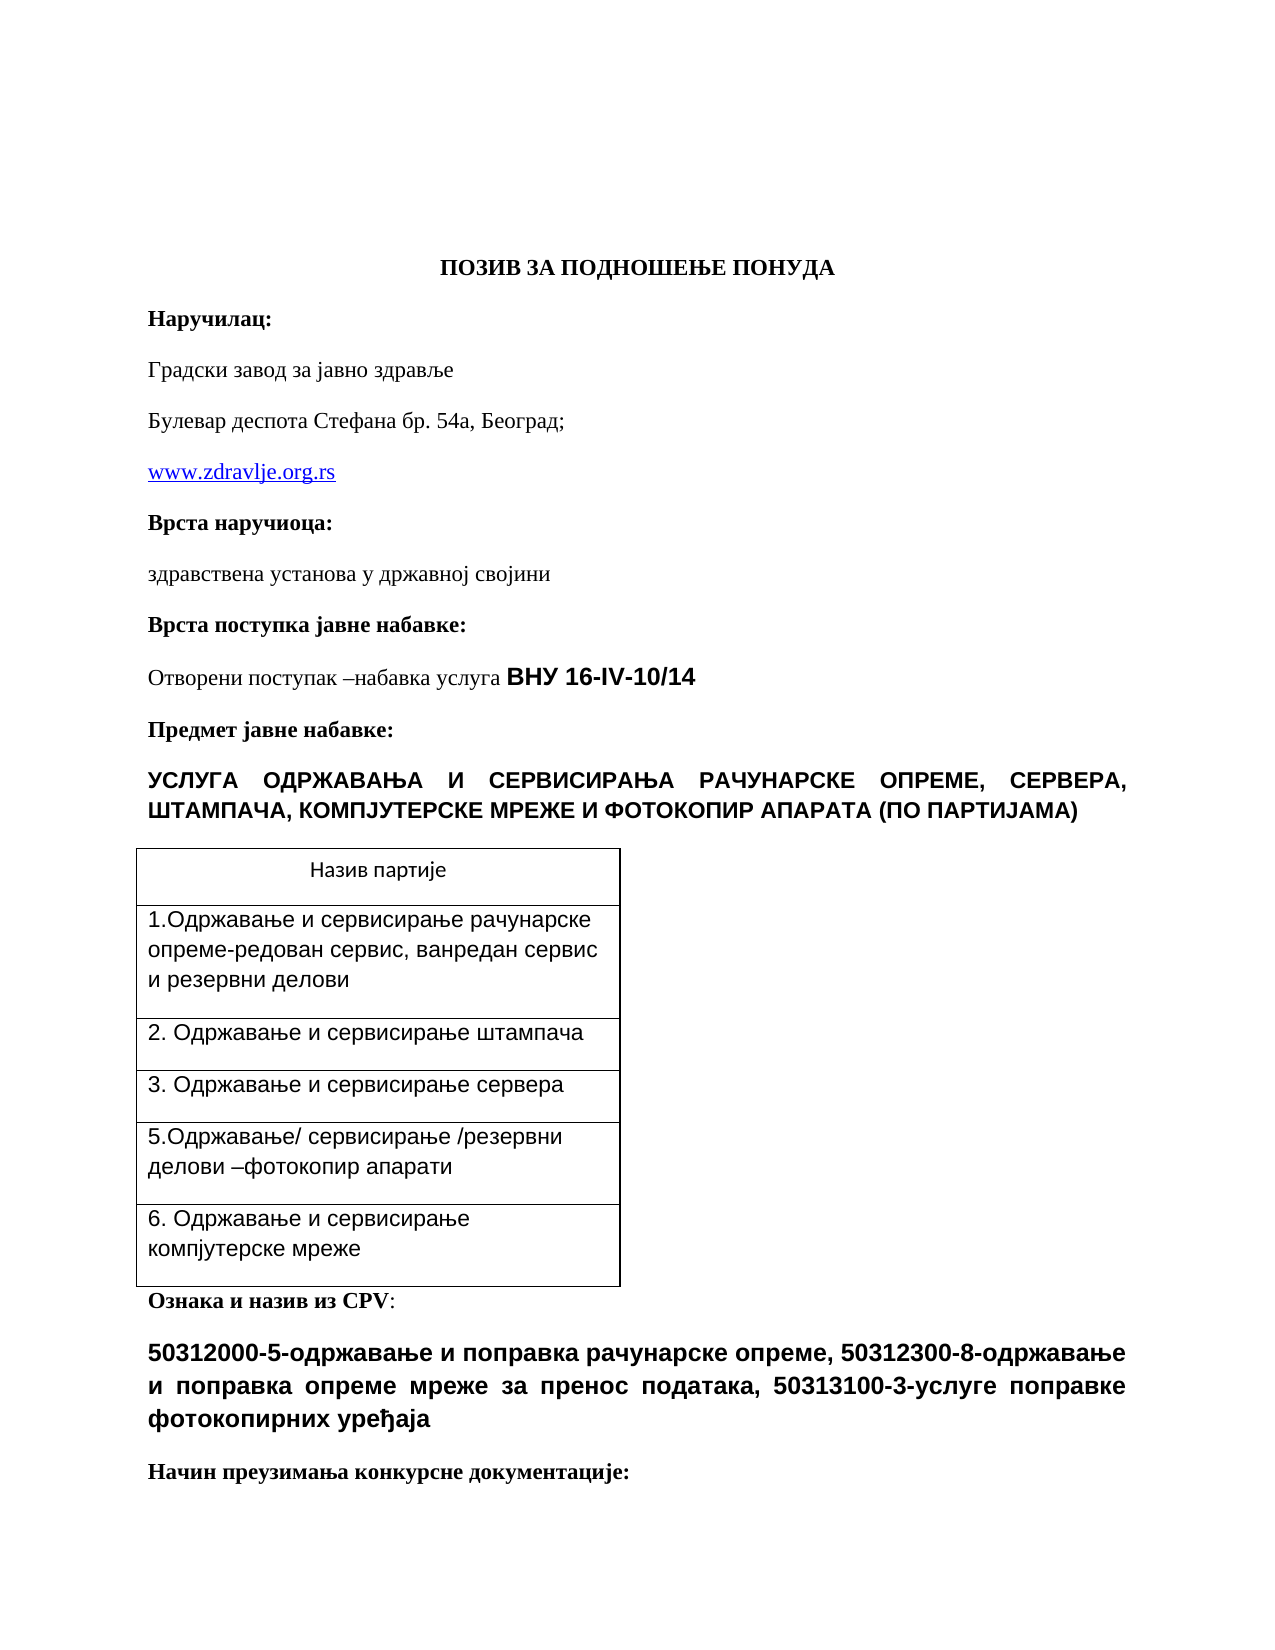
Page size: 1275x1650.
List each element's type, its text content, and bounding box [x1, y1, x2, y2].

text ПОЗИВ ЗА ПОДНОШЕЊЕ ПОНУДА [148, 254, 1127, 280]
text Начин преузимања конкурсне документације: [148, 1458, 1165, 1484]
text Булевар деспота Стефана бр. 54а, Београд; [148, 407, 1165, 433]
table_cell 5.Одржавање/ сервисирање /резервни делови –фотокопир апарати [137, 1123, 619, 1204]
table_cell 3. Одржавање и сервисирање сервера [137, 1071, 619, 1122]
text Предмет јавне набавке: [148, 716, 1165, 742]
text УСЛУГА ОДРЖАВАЊА И СЕРВИСИРАЊА РАЧУНАРСКЕ ОПРЕМЕ, СЕРВЕРА, ШТАМПАЧА, КОМПЈУТЕРСКЕ МРЕЖЕ И ФОТОКОПИР АПАРАТА (ПО ПАРТИЈАМА) [148, 767, 1127, 823]
text Врста наручиоца: [148, 509, 1165, 535]
text Наручилац: [148, 305, 1165, 331]
text Градски завод за јавно здравље [148, 356, 1165, 382]
text Отворени поступак –набавка услуга ВНУ 16-IV-10/14 [148, 662, 1127, 691]
text Ознака и назив из : [148, 1287, 1165, 1314]
text 50312000-5-одржавање и поправка рачунарске опреме, 50312300-8-одржавање и поправка опреме мреже за пренос података, 50313100-3-услуге поправке фотокопирних уређаја [148, 1338, 1127, 1433]
table_header Назив партије [137, 849, 619, 905]
table_cell 6. Одржавање и сервисирање компјутерске мреже [137, 1205, 619, 1286]
text www.zdravlje.org.rs [148, 458, 1165, 484]
table_cell 2. Одржавање и сервисирање штампача [137, 1019, 619, 1069]
text здравствена установа у државној својини [148, 560, 1165, 586]
text Врста поступка јавне набавке: [148, 611, 1165, 637]
table_cell 1.Одржавање и сервисирање рачунарске опреме-редован сервис, ванредан сервис и резервни делови [137, 906, 619, 1017]
